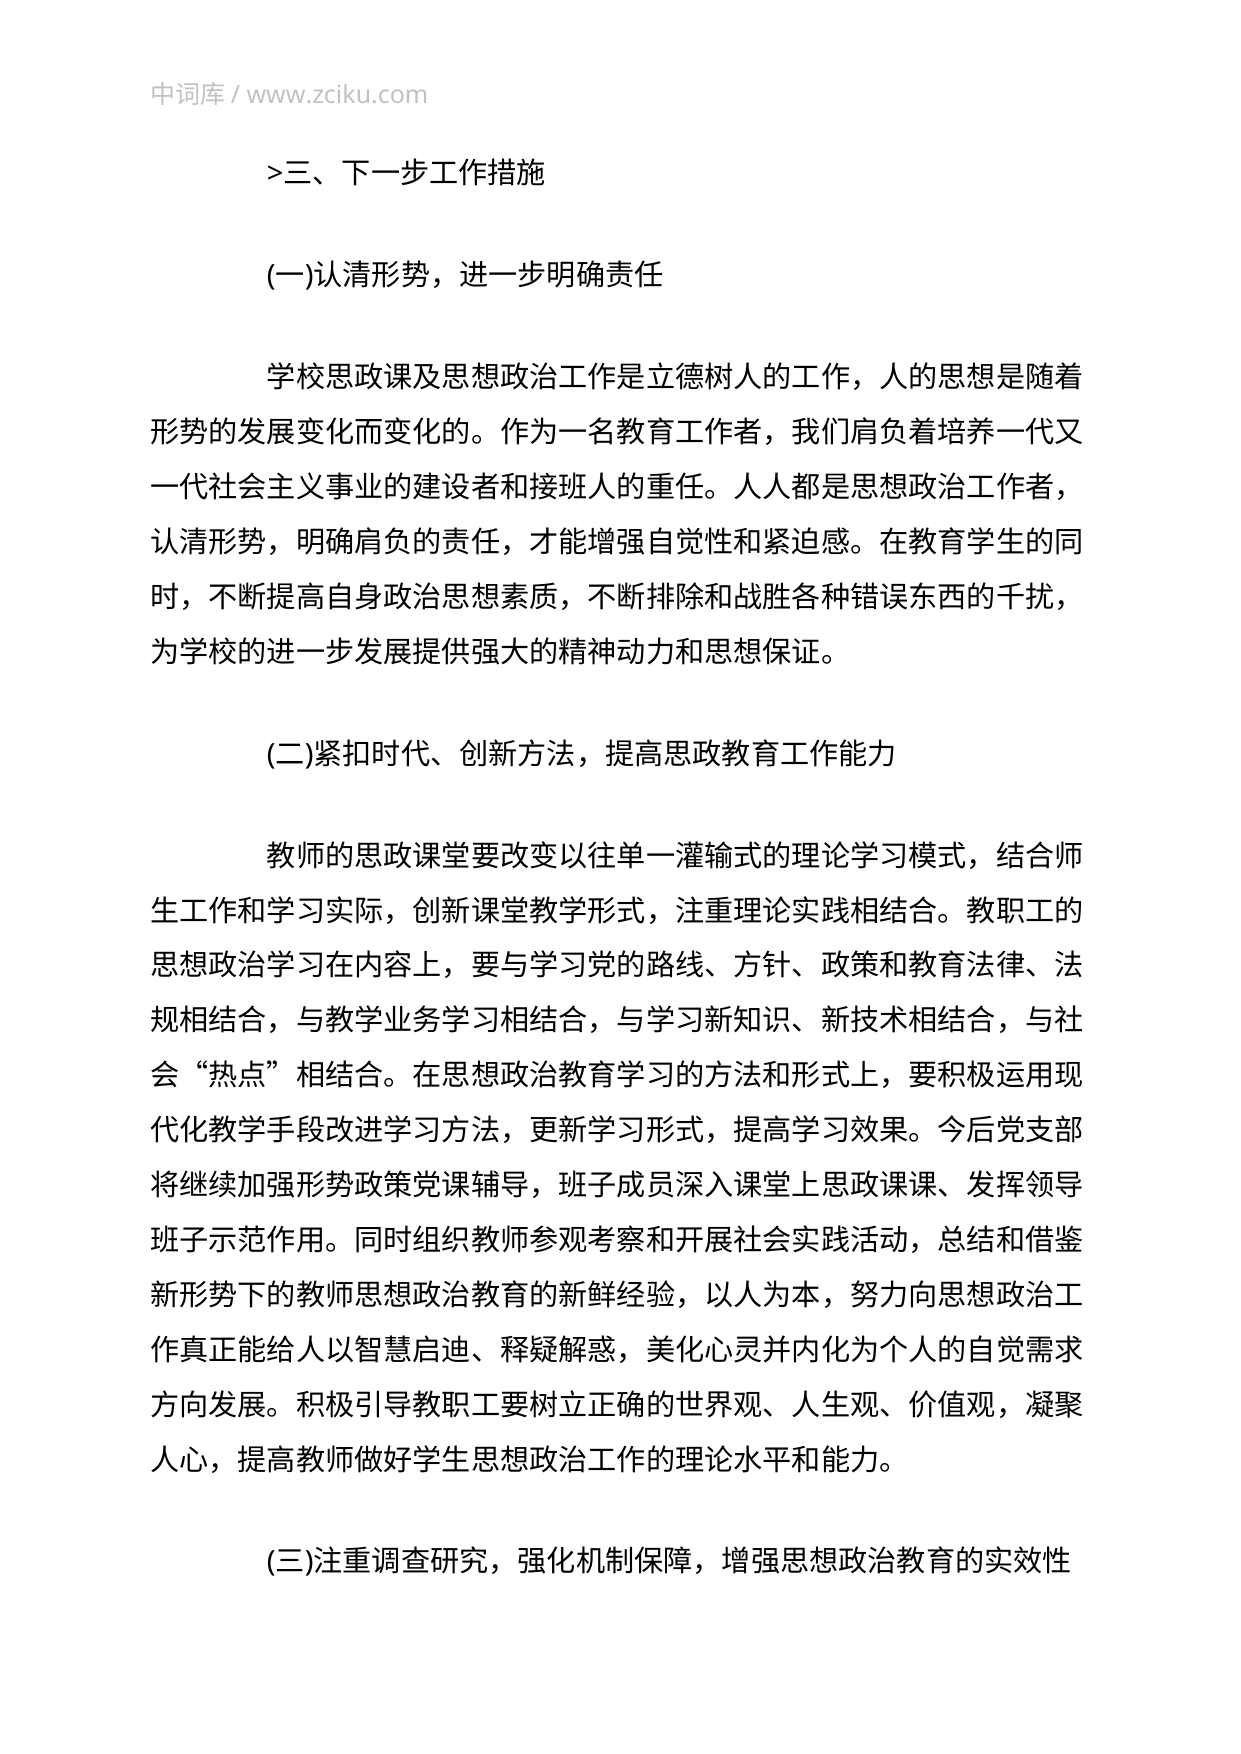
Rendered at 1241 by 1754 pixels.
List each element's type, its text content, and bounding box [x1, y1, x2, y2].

text 教师的思政课堂要改变以往单一灌输式的理论学习模式，结合师生工作和学习实际，创新课堂教学形式，注重理论实践相结合。教职工的思想政治学习在内容上，要与学习党的路线、方针、政策和教育法律、法规相结合，与教学业务学习相结合，与学习新知识、新技术相结合，与社会“热点”相结合。在思想政治教育学习的方法和形式上，要积极运用现代化教学手段改进学习方法，更新学习形式，提高学习效果。今后党支部将继续加强形势政策党课辅导，班子成员深入课堂上思政课课、发挥领导班子示范作用。同时组织教师参观考察和开展社会实践活动，总结和借鉴新形势下的教师思想政治教育的新鲜经验，以人为本，努力向思想政治工作真正能给人以智慧启迪、释疑解惑，美化心灵并内化为个人的自觉需求方向发展。积极引导教职工要树立正确的世界观、人生观、价值观，凝聚人心，提高教师做好学生思想政治工作的理论水平和能力。 [150, 832, 1090, 1478]
text (三)注重调查研究，强化机制保障，增强思想政治教育的实效性 [150, 1538, 1090, 1580]
text (二)紧扣时代、创新方法，提高思政教育工作能力 [150, 730, 1090, 773]
text >三、下一步工作措施 [150, 150, 1090, 192]
text 学校思政课及思想政治工作是立德树人的工作，人的思想是随着形势的发展变化而变化的。作为一名教育工作者，我们肩负着培养一代又一代社会主义事业的建设者和接班人的重任。人人都是思想政治工作者，认清形势，明确肩负的责任，才能增强自觉性和紧迫感。在教育学生的同时，不断提高自身政治思想素质，不断排除和战胜各种错误东西的千扰，为学校的进一步发展提供强大的精神动力和思想保证。 [150, 354, 1090, 671]
text (一)认清形势，进一步明确责任 [150, 252, 1090, 294]
